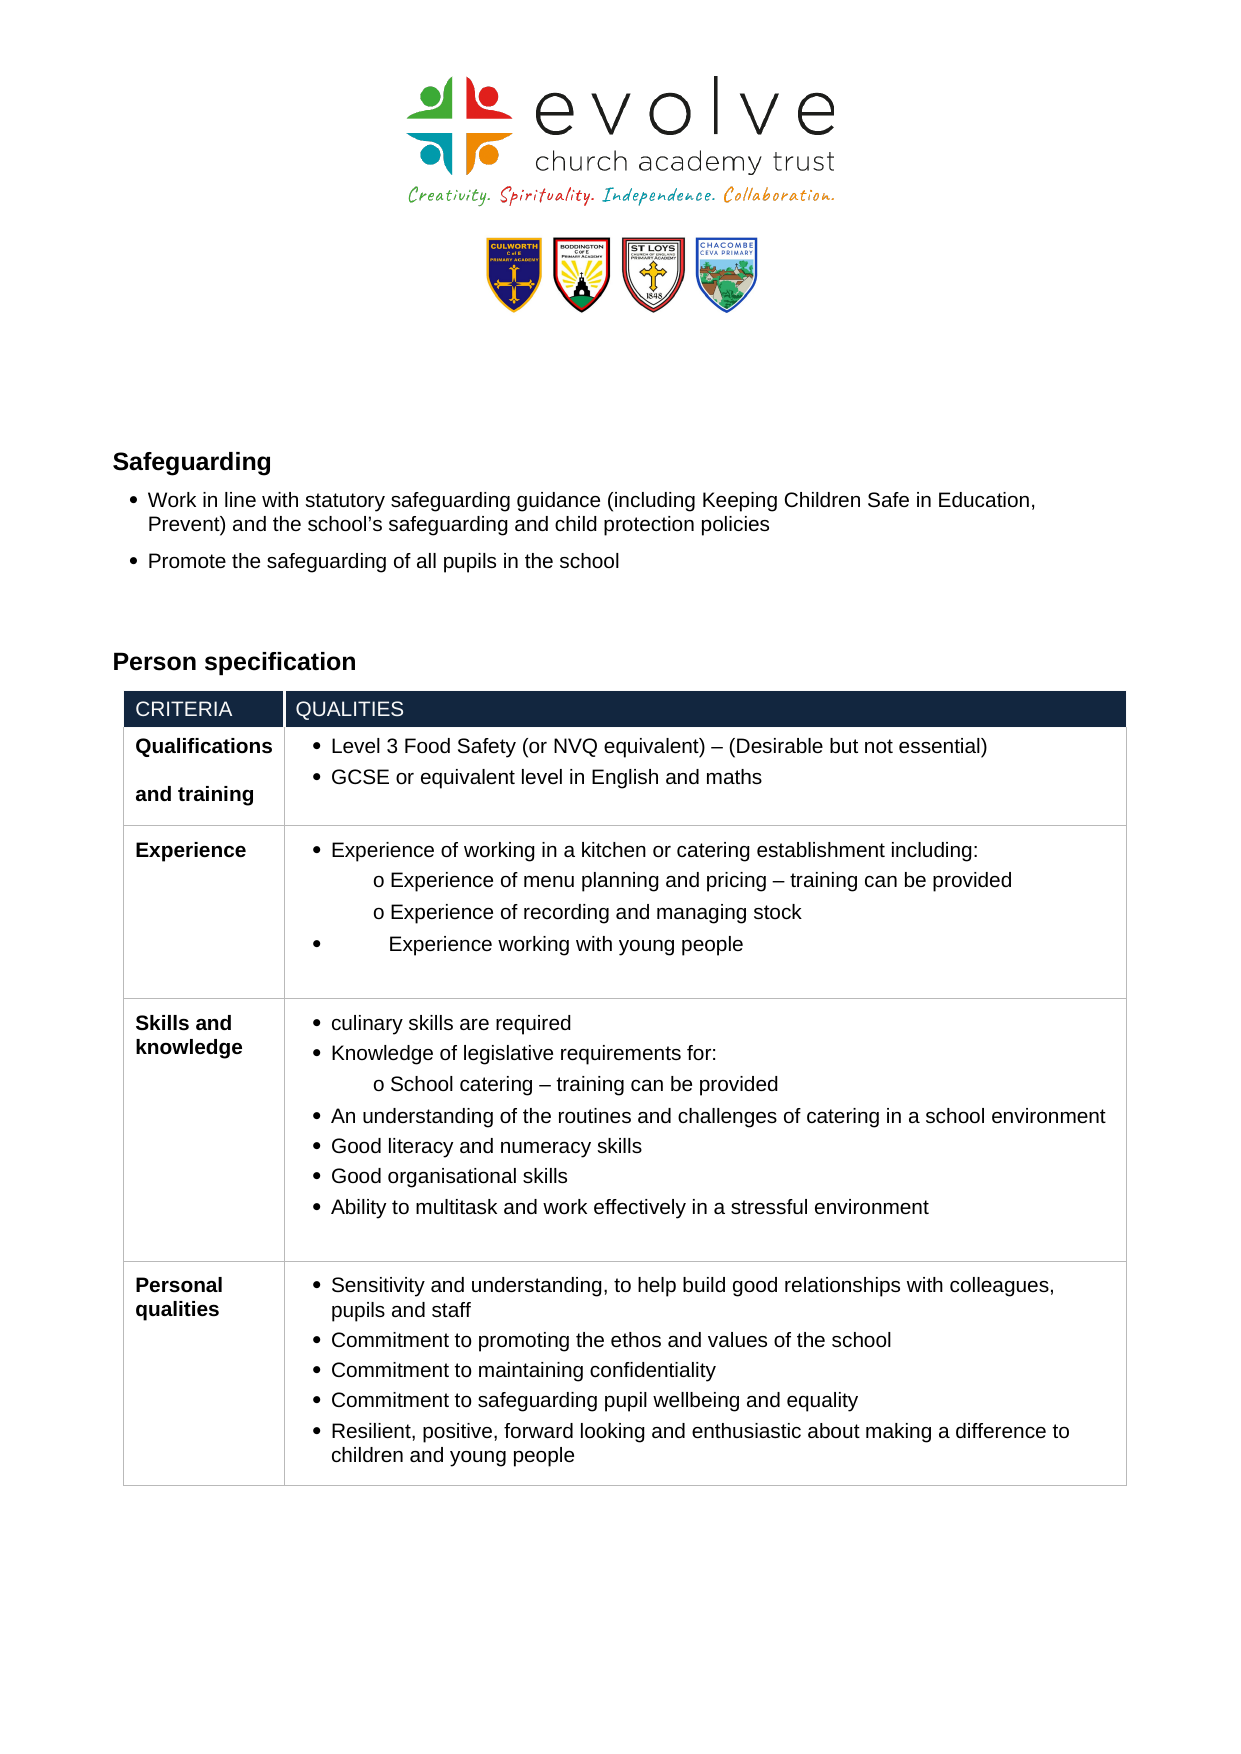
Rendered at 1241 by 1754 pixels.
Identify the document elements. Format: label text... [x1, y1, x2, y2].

table_cell Level 3 Food Safety (or NVQ equivalent) – (Desirable but not essential) GCSE or equivalent level in English and maths [285, 728, 1126, 825]
table_cell Sensitivity and understanding, to help build good relationships with colleagues, pupils and staff Commitment to promoting the ethos and values of the school Commitment to maintaining confidentiality Commitment to safeguarding pupil wellbeing and equality Resilient, positive, forward looking and enthusiastic about making a difference to children and young people [285, 1262, 1126, 1484]
table_cell Experience of working in a kitchen or catering establishment including: Experience of menu planning and pricing – training can be provided Experience of recording and managing stock Experience working with young people [285, 826, 1126, 998]
picture [477, 232, 764, 317]
subtitle Safeguarding [112, 447, 1128, 476]
text Work in line with statutory safeguarding guidance (including Keeping Children Safe in Education, Prevent) and the school’s safeguarding and child protection policies [130, 488, 1098, 536]
table_header criteria [124, 691, 283, 727]
table_cell culinary skills are required Knowledge of legislative requirements for: School catering – training can be provided An understanding of the routines and challenges of catering in a school environment Good literacy and numeracy skills Good organisational skills Ability to multitask and work effectively in a stressful environment [285, 999, 1126, 1261]
table_cell Experience [124, 826, 284, 998]
picture [406, 76, 834, 208]
table_cell Qualifications and training [124, 728, 284, 825]
table_cell Personal qualities [124, 1262, 284, 1484]
table_cell Skills and knowledge [124, 999, 284, 1261]
table_header qualities [286, 691, 1126, 727]
text Promote the safeguarding of all pupils in the school [130, 549, 1098, 573]
text Person specification [112, 647, 1128, 676]
